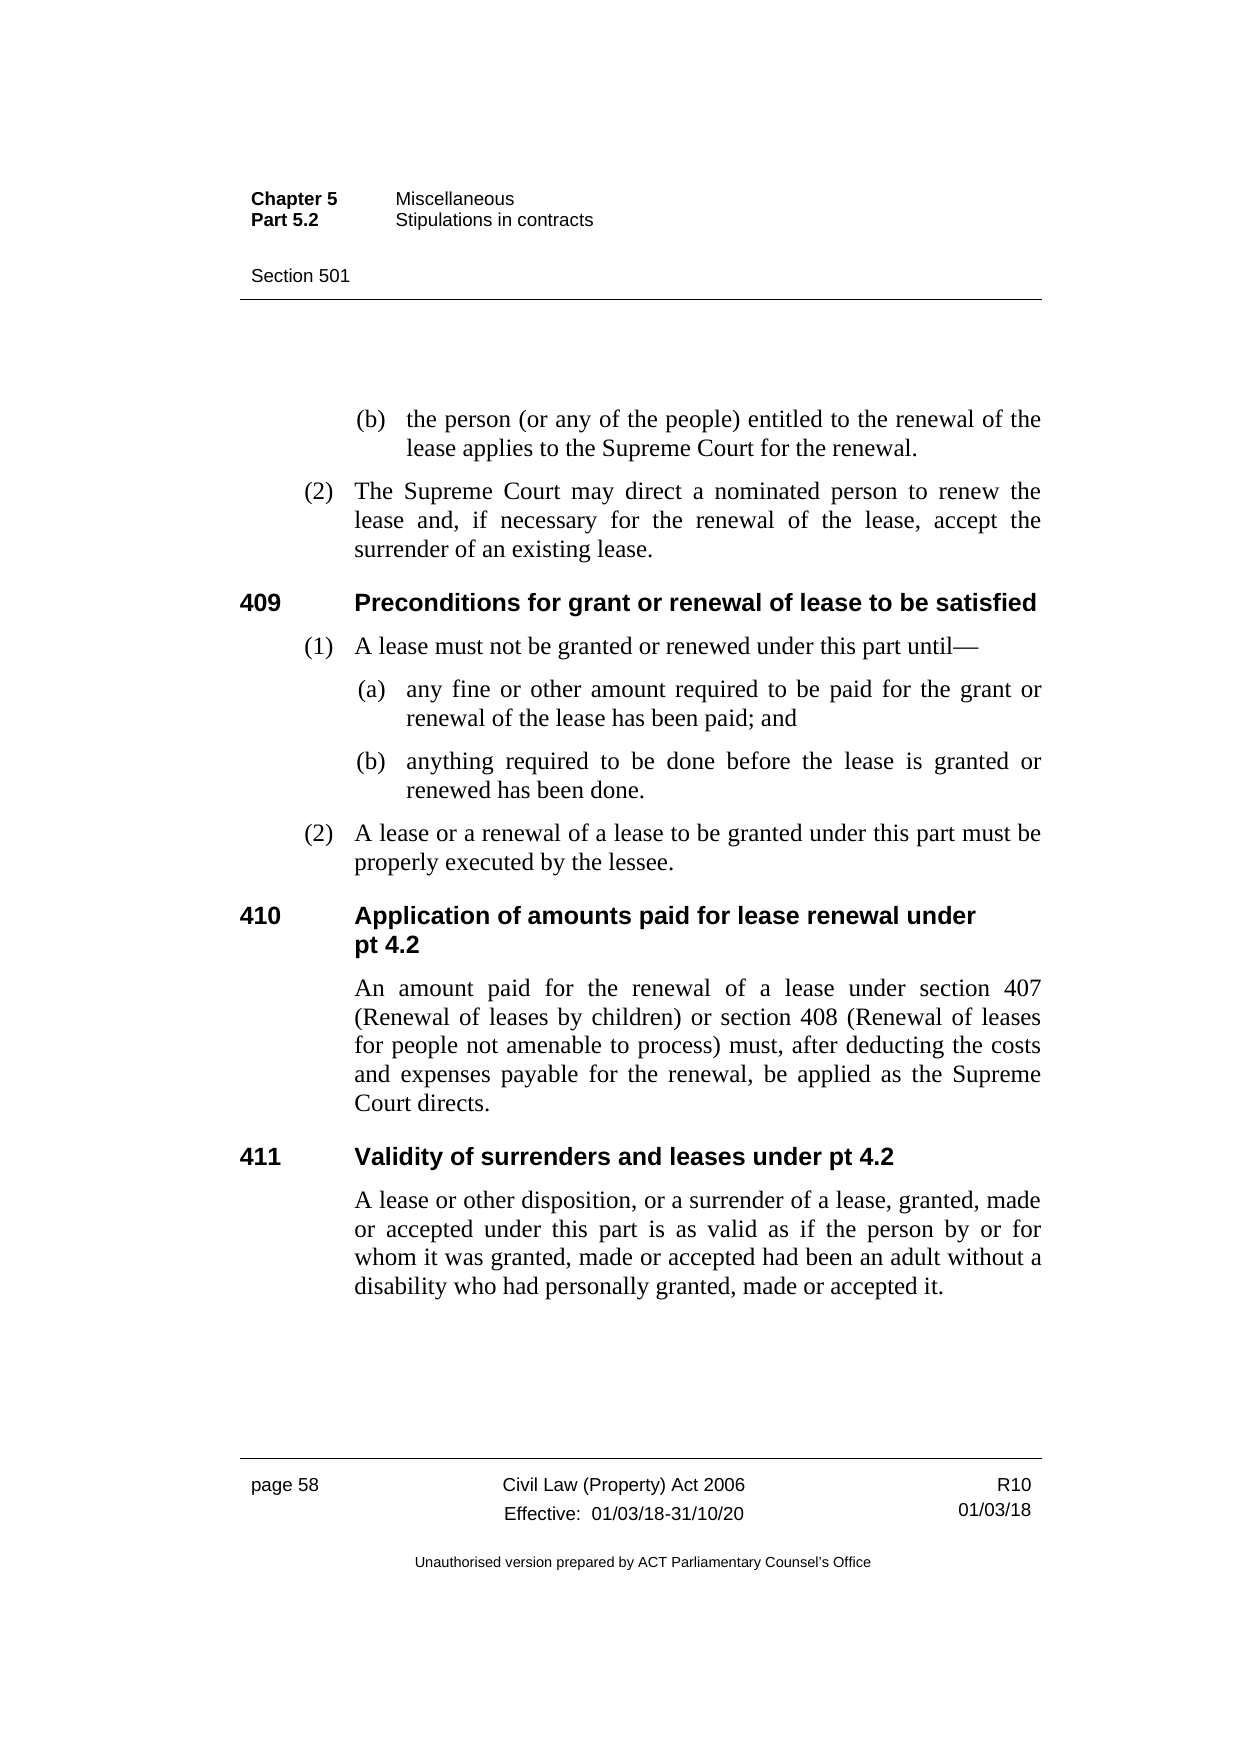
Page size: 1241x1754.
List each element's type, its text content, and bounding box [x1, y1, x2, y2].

text 409 Preconditions for grant or renewal of lease to be satisfied [239, 587, 1042, 616]
text 410 Application of amounts paid for lease renewal under pt 4.2 [239, 901, 1042, 958]
text (1) A lease must not be granted or renewed under this part until— [239, 631, 1042, 659]
text An amount paid for the renewal of a lease under section 407 (Renewal of leases by children) or section 408 (Renewal of leases for people not amenable to process) must, after deducting the costs and expenses payable for the renewal, be applied as the Supreme Court directs. [354, 973, 1042, 1117]
text (2) The Supreme Court may direct a nominated person to renew the lease and, if necessary for the renewal of the lease, accept the surrender of an existing lease. [239, 476, 1042, 562]
text (b) anything required to be done before the lease is granted or renewed has been done. [239, 746, 1042, 804]
text (a) any fine or other amount required to be paid for the grant or renewal of the lease has been paid; and [239, 674, 1042, 732]
text A lease or other disposition, or a surrender of a lease, granted, made or accepted under this part is as valid as if the person by or for whom it was granted, made or accepted had been an adult without a disability who had personally granted, made or accepted it. [354, 1185, 1042, 1300]
text (2) A lease or a renewal of a lease to be granted under this part must be properly executed by the lessee. [239, 818, 1042, 876]
text (b) the person (or any of the people) entitled to the renewal of the lease applies to the Supreme Court for the renewal. [239, 404, 1042, 462]
text 411 Validity of surrenders and leases under pt 4.2 [239, 1142, 1042, 1170]
